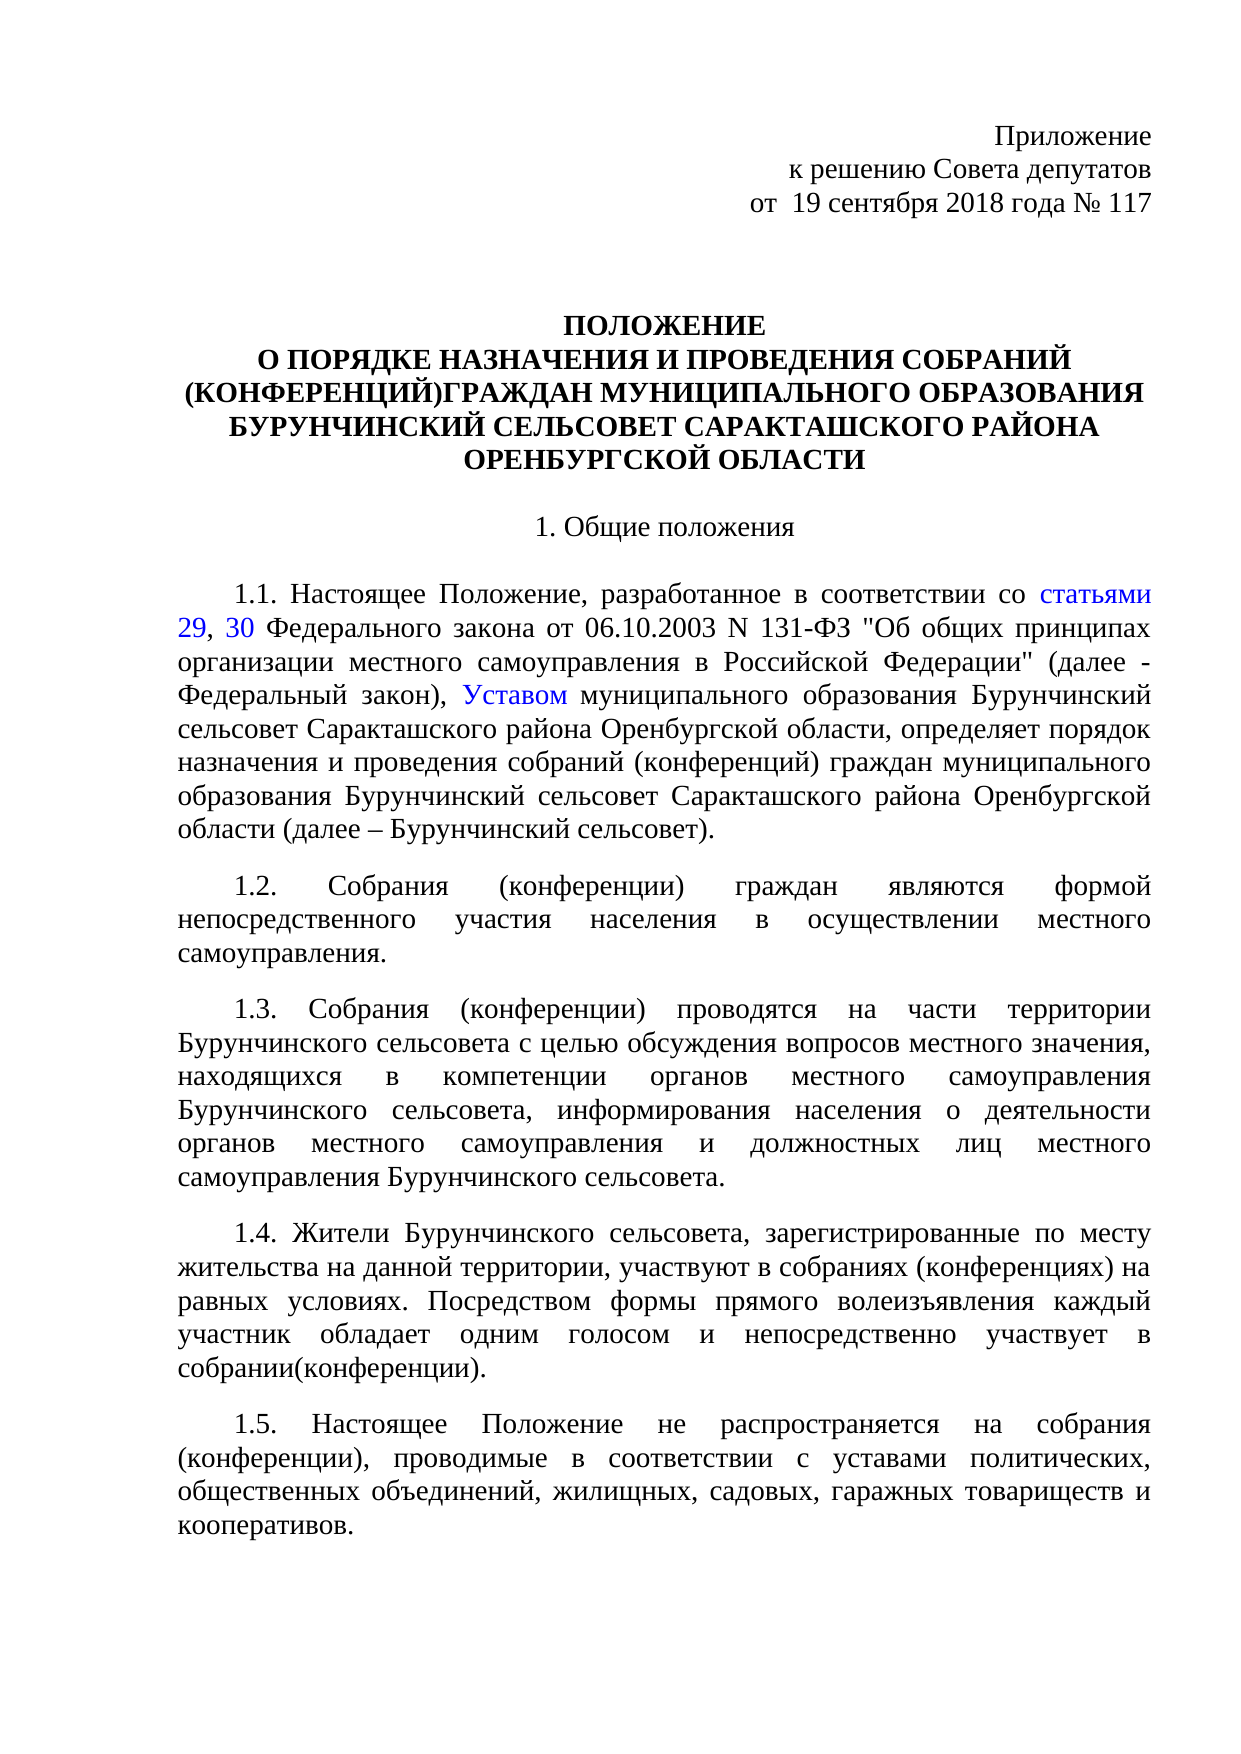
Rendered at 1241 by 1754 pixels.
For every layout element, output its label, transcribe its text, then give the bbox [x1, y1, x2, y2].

text 1.4. Жители Бурунчинского сельсовета, зарегистрированные по месту жительства на данной территории, участвуют в собраниях (конференциях) на равных условиях. Посредством формы прямого волеизъявления каждый участник обладает одним голосом и непосредственно участвует в собрании(конференции). [177, 1216, 1152, 1383]
text от 19 сентября 2018 года № 117 [177, 185, 1152, 219]
text 1.3. Собрания (конференции) проводятся на части территории Бурунчинского сельсовета с целью обсуждения вопросов местного значения, находящихся в компетенции органов местного самоуправления Бурунчинского сельсовета, информирования населения о деятельности органов местного самоуправления и должностных лиц местного самоуправления Бурунчинского сельсовета. [177, 991, 1152, 1193]
text 1.2. Собрания (конференции) граждан являются формой непосредственного участия населения в осуществлении местного самоуправления. [177, 868, 1152, 968]
title О ПОРЯДКЕ НАЗНАЧЕНИЯ И ПРОВЕДЕНИЯ СОБРАНИЙ (КОНФЕРЕНЦИЙ)ГРАЖДАН МУНИЦИПАЛЬНОГО ОБРАЗОВАНИЯ БУРУНЧИНСКИЙ СЕЛЬСОВЕТ САРАКТАШСКОГО РАЙОНА ОРЕНБУРГСКОЙ ОБЛАСТИ [177, 342, 1152, 476]
text 1.1. Настоящее Положение, разработанное в соответствии со статьями 29, 30 Федерального закона от 06.10.2003 N 131-ФЗ "Об общих принципах организации местного самоуправления в Российской Федерации" (далее - Федеральный закон), Уставом муниципального образования Бурунчинский сельсовет Саракташского района Оренбургской области, определяет порядок назначения и проведения собраний (конференций) граждан муниципального образования Бурунчинский сельсовет Саракташского района Оренбургской области (далее – Бурунчинский сельсовет). [177, 577, 1152, 845]
text 1. Общие положения [177, 509, 1152, 543]
text Приложение [177, 118, 1152, 152]
title ПОЛОЖЕНИЕ [177, 308, 1152, 342]
text к решению Совета депутатов [177, 152, 1152, 185]
text 1.5. Настоящее Положение не распространяется на собрания (конференции), проводимые в соответствии с уставами политических, общественных объединений, жилищных, садовых, гаражных товариществ и кооперативов. [177, 1406, 1152, 1540]
